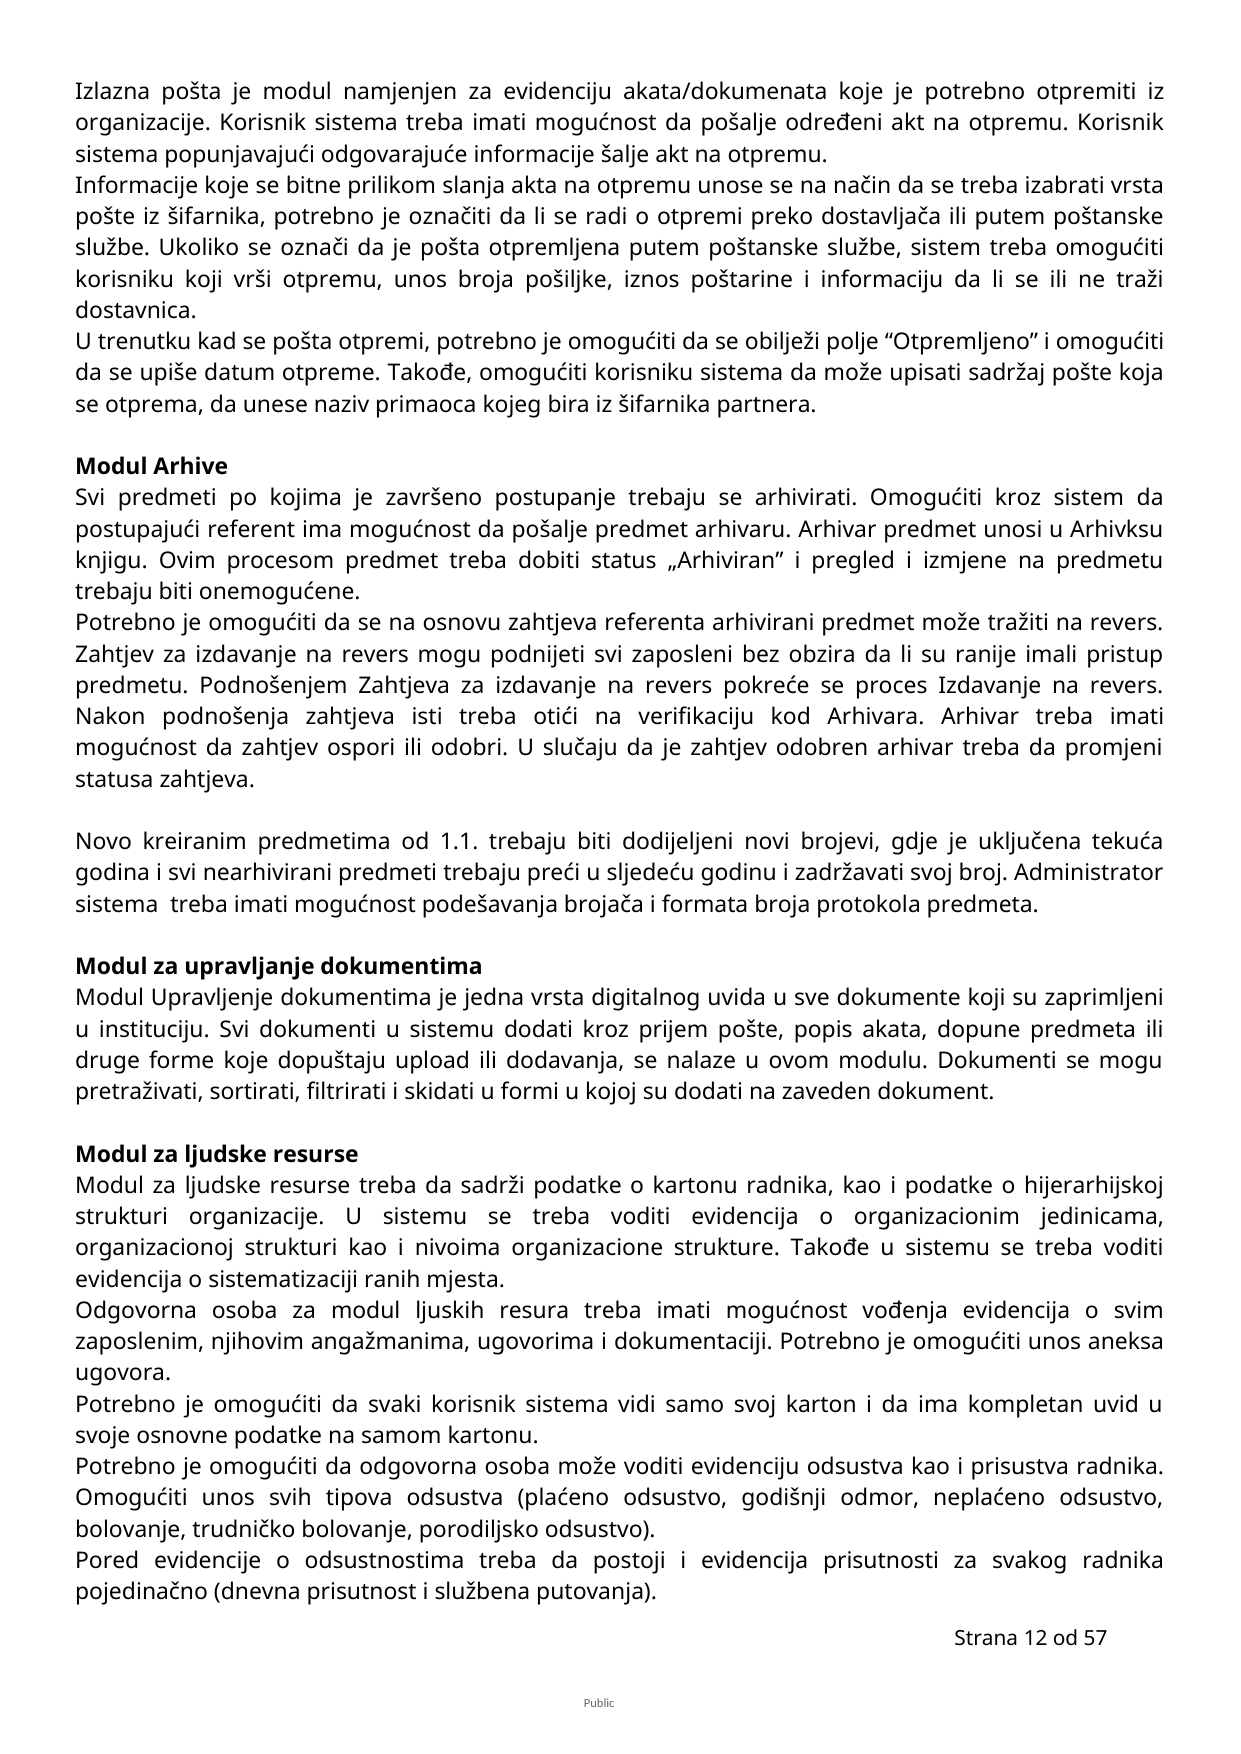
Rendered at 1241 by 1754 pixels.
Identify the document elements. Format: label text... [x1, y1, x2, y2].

text U trenutku kad se pošta otpremi, potrebno je omogućiti da se obilježi polje “Otpremljeno” i omogućiti da se upiše datum otpreme. Takođe, omogućiti korisniku sistema da može upisati sadržaj pošte koja se otprema, da unese naziv primaoca kojeg bira iz šifarnika partnera. [75, 325, 1165, 419]
text Svi predmeti po kojima je završeno postupanje trebaju se arhivirati. Omogućiti kroz sistem da postupajući referent ima mogućnost da pošalje predmet arhivaru. Arhivar predmet unosi u Arhivksu knjigu. Ovim procesom predmet treba dobiti status „Arhiviran” i pregled i izmjene na predmetu trebaju biti onemogućene. [75, 481, 1165, 606]
text Izlazna pošta je modul namjenjen za evidenciju akata/dokumenata koje je potrebno otpremiti iz organizacije. Korisnik sistema treba imati mogućnost da pošalje određeni akt na otpremu. Korisnik sistema popunjavajući odgovarajuće informacije šalje akt na otpremu. [75, 75, 1165, 169]
text Modul Arhive [75, 450, 1165, 481]
text Pored evidencije o odsustnostima treba da postoji i evidencija prisutnosti za svakog radnika pojedinačno (dnevna prisutnost i službena putovanja). [75, 1544, 1165, 1606]
text Modul za ljudske resurse [75, 1137, 1165, 1169]
text Potrebno je omogućiti da se na osnovu zahtjeva referenta arhivirani predmet može tražiti na revers. Zahtjev za izdavanje na revers mogu podnijeti svi zaposleni bez obzira da li su ranije imali pristup predmetu. Podnošenjem Zahtjeva za izdavanje na revers pokreće se proces Izdavanje na revers. Nakon podnošenja zahtjeva isti treba otići na verifikaciju kod Arhivara. Arhivar treba imati mogućnost da zahtjev ospori ili odobri. U slučaju da je zahtjev odobren arhivar treba da promjeni statusa zahtjeva. [75, 606, 1165, 794]
text Informacije koje se bitne prilikom slanja akta na otpremu unose se na način da se treba izabrati vrsta pošte iz šifarnika, potrebno je označiti da li se radi o otpremi preko dostavljača ili putem poštanske službe. Ukoliko se označi da je pošta otpremljena putem poštanske službe, sistem treba omogućiti korisniku koji vrši otpremu, unos broja pošiljke, iznos poštarine i informaciju da li se ili ne traži dostavnica. [75, 169, 1165, 325]
text Potrebno je omogućiti da odgovorna osoba može voditi evidenciju odsustva kao i prisustva radnika. Omogućiti unos svih tipova odsustva (plaćeno odsustvo, godišnji odmor, neplaćeno odsustvo, bolovanje, trudničko bolovanje, porodiljsko odsustvo). [75, 1450, 1165, 1544]
text Novo kreiranim predmetima od 1.1. trebaju biti dodijeljeni novi brojevi, gdje je uključena tekuća godina i svi nearhivirani predmeti trebaju preći u sljedeću godinu i zadržavati svoj broj. Administrator sistema treba imati mogućnost podešavanja brojača i formata broja protokola predmeta. [75, 825, 1165, 919]
text Potrebno je omogućiti da svaki korisnik sistema vidi samo svoj karton i da ima kompletan uvid u svoje osnovne podatke na samom kartonu. [75, 1387, 1165, 1450]
text Modul za ljudske resurse treba da sadrži podatke o kartonu radnika, kao i podatke o hijerarhijskoj strukturi organizacije. U sistemu se treba voditi evidencija o organizacionim jedinicama, organizacionoj strukturi kao i nivoima organizacione strukture. Takođe u sistemu se treba voditi evidencija o sistematizaciji ranih mjesta. [75, 1169, 1165, 1294]
text Modul Upravljenje dokumentima je jedna vrsta digitalnog uvida u sve dokumente koji su zaprimljeni u instituciju. Svi dokumenti u sistemu dodati kroz prijem pošte, popis akata, dopune predmeta ili druge forme koje dopuštaju upload ili dodavanja, se nalaze u ovom modulu. Dokumenti se mogu pretraživati, sortirati, filtrirati i skidati u formi u kojoj su dodati na zaveden dokument. [75, 981, 1165, 1106]
text Modul za upravljanje dokumentima [75, 950, 1165, 981]
text Odgovorna osoba za modul ljuskih resura treba imati mogućnost vođenja evidencija o svim zaposlenim, njihovim angažmanima, ugovorima i dokumentaciji. Potrebno je omogućiti unos aneksa ugovora. [75, 1294, 1165, 1387]
